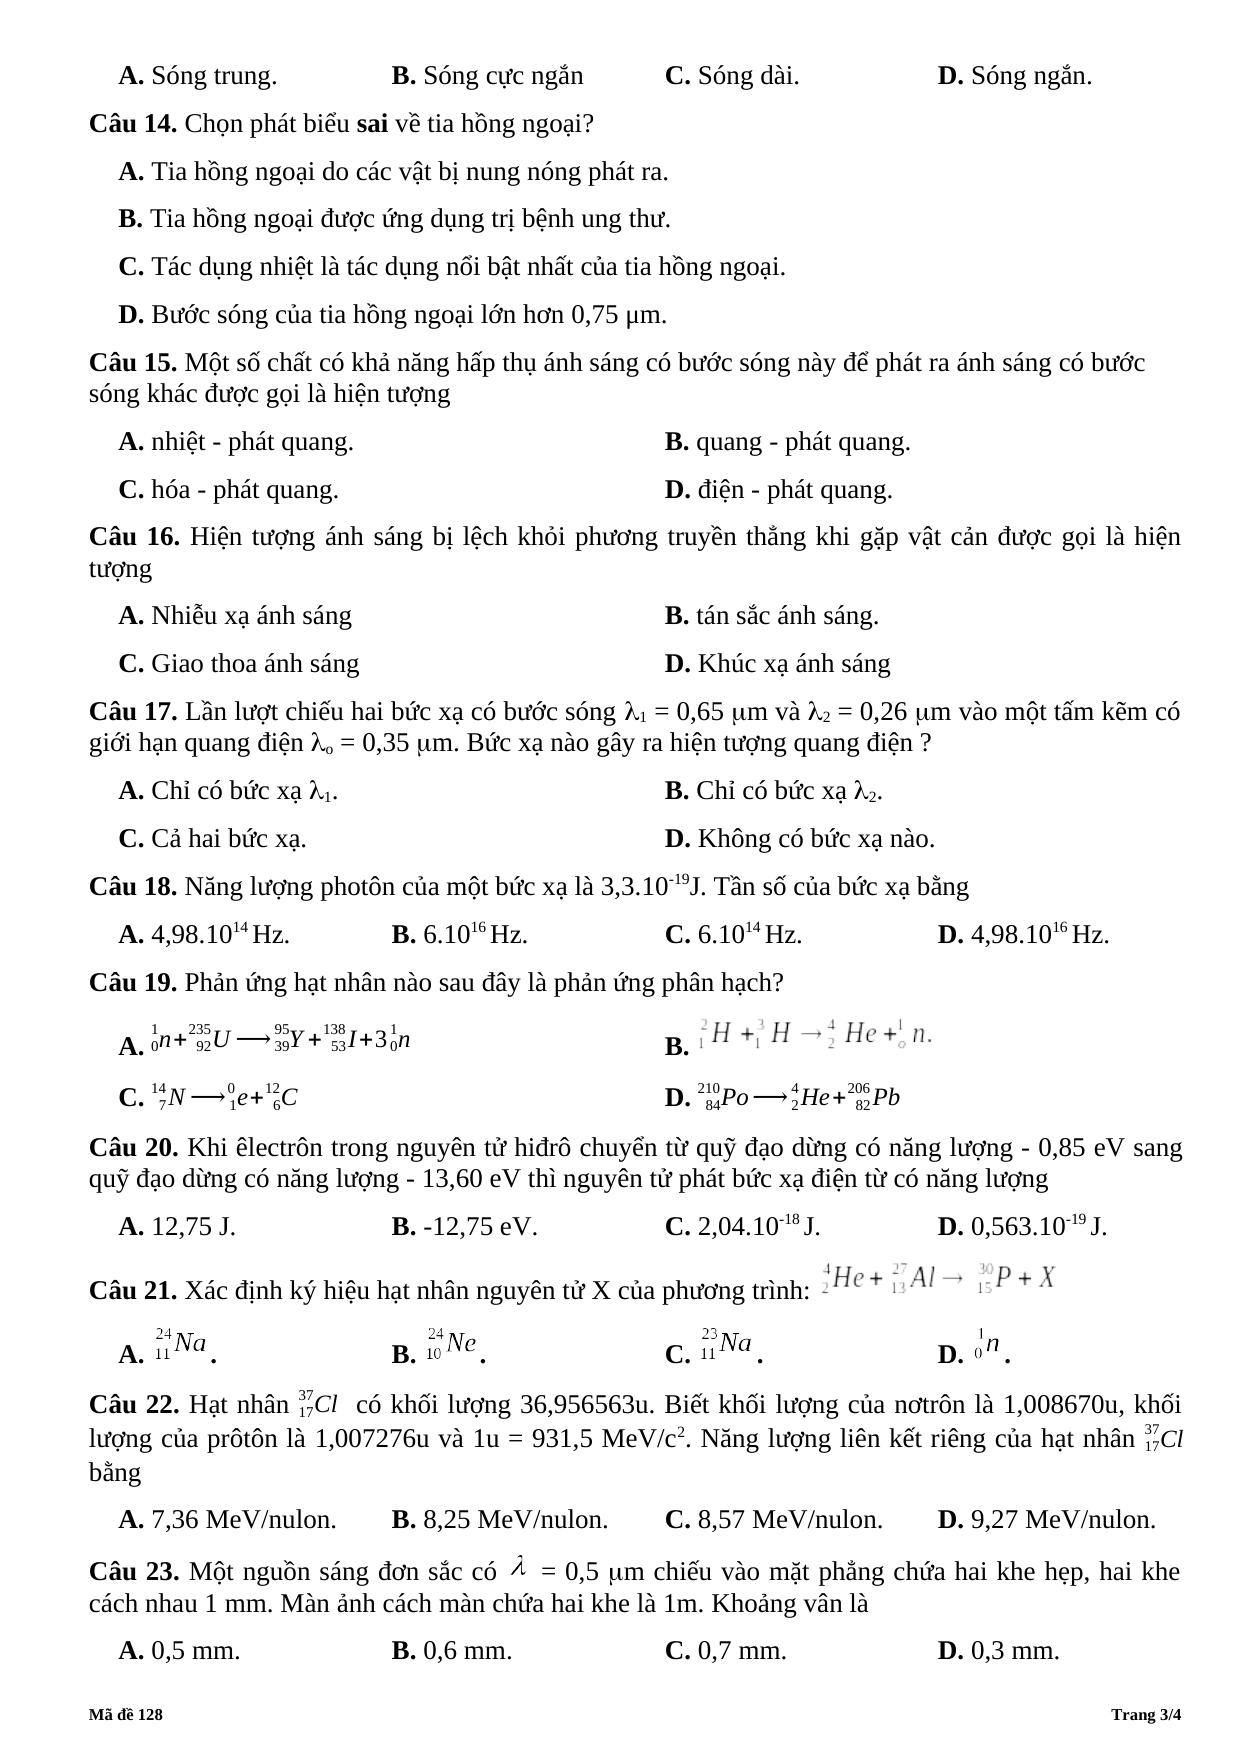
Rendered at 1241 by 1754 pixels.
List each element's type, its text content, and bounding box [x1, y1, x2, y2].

text Câu 17. Lần lượt chiếu hai bức xạ có bước sóng 1 = 0,65 m và 2 = 0,26 m vào một tấm kẽm có giới hạn quang điện o = 0,35 m. Bức xạ nào gây ra hiện tượng quang điện ? [89, 695, 1181, 758]
text Câu 14. Chọn phát biểu sai về tia hồng ngoại? [89, 107, 1184, 138]
text B. Tia hồng ngoại được ứng dụng trị bệnh ung thư. [89, 202, 1181, 234]
text Câu 20. Khi êlectrôn trong nguyên tử hiđrô chuyển từ quỹ đạo dừng có năng lượng - 0,85 eV sang quỹ đạo dừng có năng lượng - 13,60 eV thì nguyên tử phát bức xạ điện từ có năng lượng [89, 1131, 1184, 1193]
text A. Nhiễu xạ ánh sáng B. tán sắc ánh sáng. [89, 599, 1181, 631]
text Câu 18. Năng lượng photôn của một bức xạ là 3,3.10-19J. Tần số của bức xạ bằng [89, 870, 1184, 901]
list Câu 15. Một số chất có khả năng hấp thụ ánh sáng có bước sóng này để phát ra ánh sáng có bước sóng khác được gọi là hiện tượng [89, 346, 1181, 408]
text A. nhiệt - phát quang. B. quang - phát quang. [89, 425, 1181, 456]
text D. Bước sóng của tia hồng ngoại lớn hơn 0,75 μm. [89, 298, 1181, 329]
text A. 7,36 MeV/nulon. B. 8,25 MeV/nulon. C. 8,57 MeV/nulon. D. 9,27 MeV/nulon. [89, 1503, 1181, 1534]
text Câu 19. Phản ứng hạt nhân nào sau đây là phản ứng phân hạch? [89, 966, 1181, 997]
text C. Cả hai bức xạ. D. Không có bức xạ nào. [89, 822, 1181, 853]
text Câu 22. Hạt nhân có khối lượng 36,956563u. Biết khối lượng của nơtrôn là 1,008670u, khối lượng của prôtôn là 1,007276u và 1u = 931,5 MeV/c2. Năng lượng liên kết riêng của hạt nhân bằng [89, 1386, 1184, 1487]
text A. B. [89, 1013, 1181, 1063]
text Câu 23. Một nguồn sáng đơn sắc có = 0,5 m chiếu vào mặt phẳng chứa hai khe hẹp, hai khe cách nhau 1 mm. Màn ảnh cách màn chứa hai khe là 1m. Khoảng vân là [89, 1551, 1181, 1618]
text A. 0,5 mm. B. 0,6 mm. C. 0,7 mm. D. 0,3 mm. [89, 1634, 1181, 1666]
text C. Tác dụng nhiệt là tác dụng nổi bật nhất của tia hồng ngoại. [89, 250, 1181, 281]
list Câu 21. Xác định ký hiệu hạt nhân nguyên tử X của phương trình: [89, 1258, 1181, 1305]
text A. Sóng trung. B. Sóng cực ngắn C. Sóng dài. D. Sóng ngắn. [89, 59, 1181, 90]
text C. Giao thoa ánh sáng D. Khúc xạ ánh sáng [89, 647, 1181, 678]
text C. hóa - phát quang. D. điện - phát quang. [89, 473, 1181, 504]
text A. 12,75 J. B. -12,75 eV. C. 2,04.10-18 J. D. 0,563.10-19 J. [89, 1210, 1181, 1241]
text A. . B. . C. . D. . [89, 1322, 1181, 1369]
text Câu 16. Hiện tượng ánh sáng bị lệch khỏi phương truyền thẳng khi gặp vật cản được gọi là hiện tượng [89, 521, 1184, 583]
text A. 4,98.1014 Hz. B. 6.1016 Hz. C. 6.1014 Hz. D. 4,98.1016 Hz. [89, 918, 1181, 949]
text A. Chỉ có bức xạ 1. B. Chỉ có bức xạ 2. [89, 774, 1181, 806]
text C. D. [89, 1079, 1181, 1114]
text A. Tia hồng ngoại do các vật bị nung nóng phát ra. [89, 155, 1181, 186]
